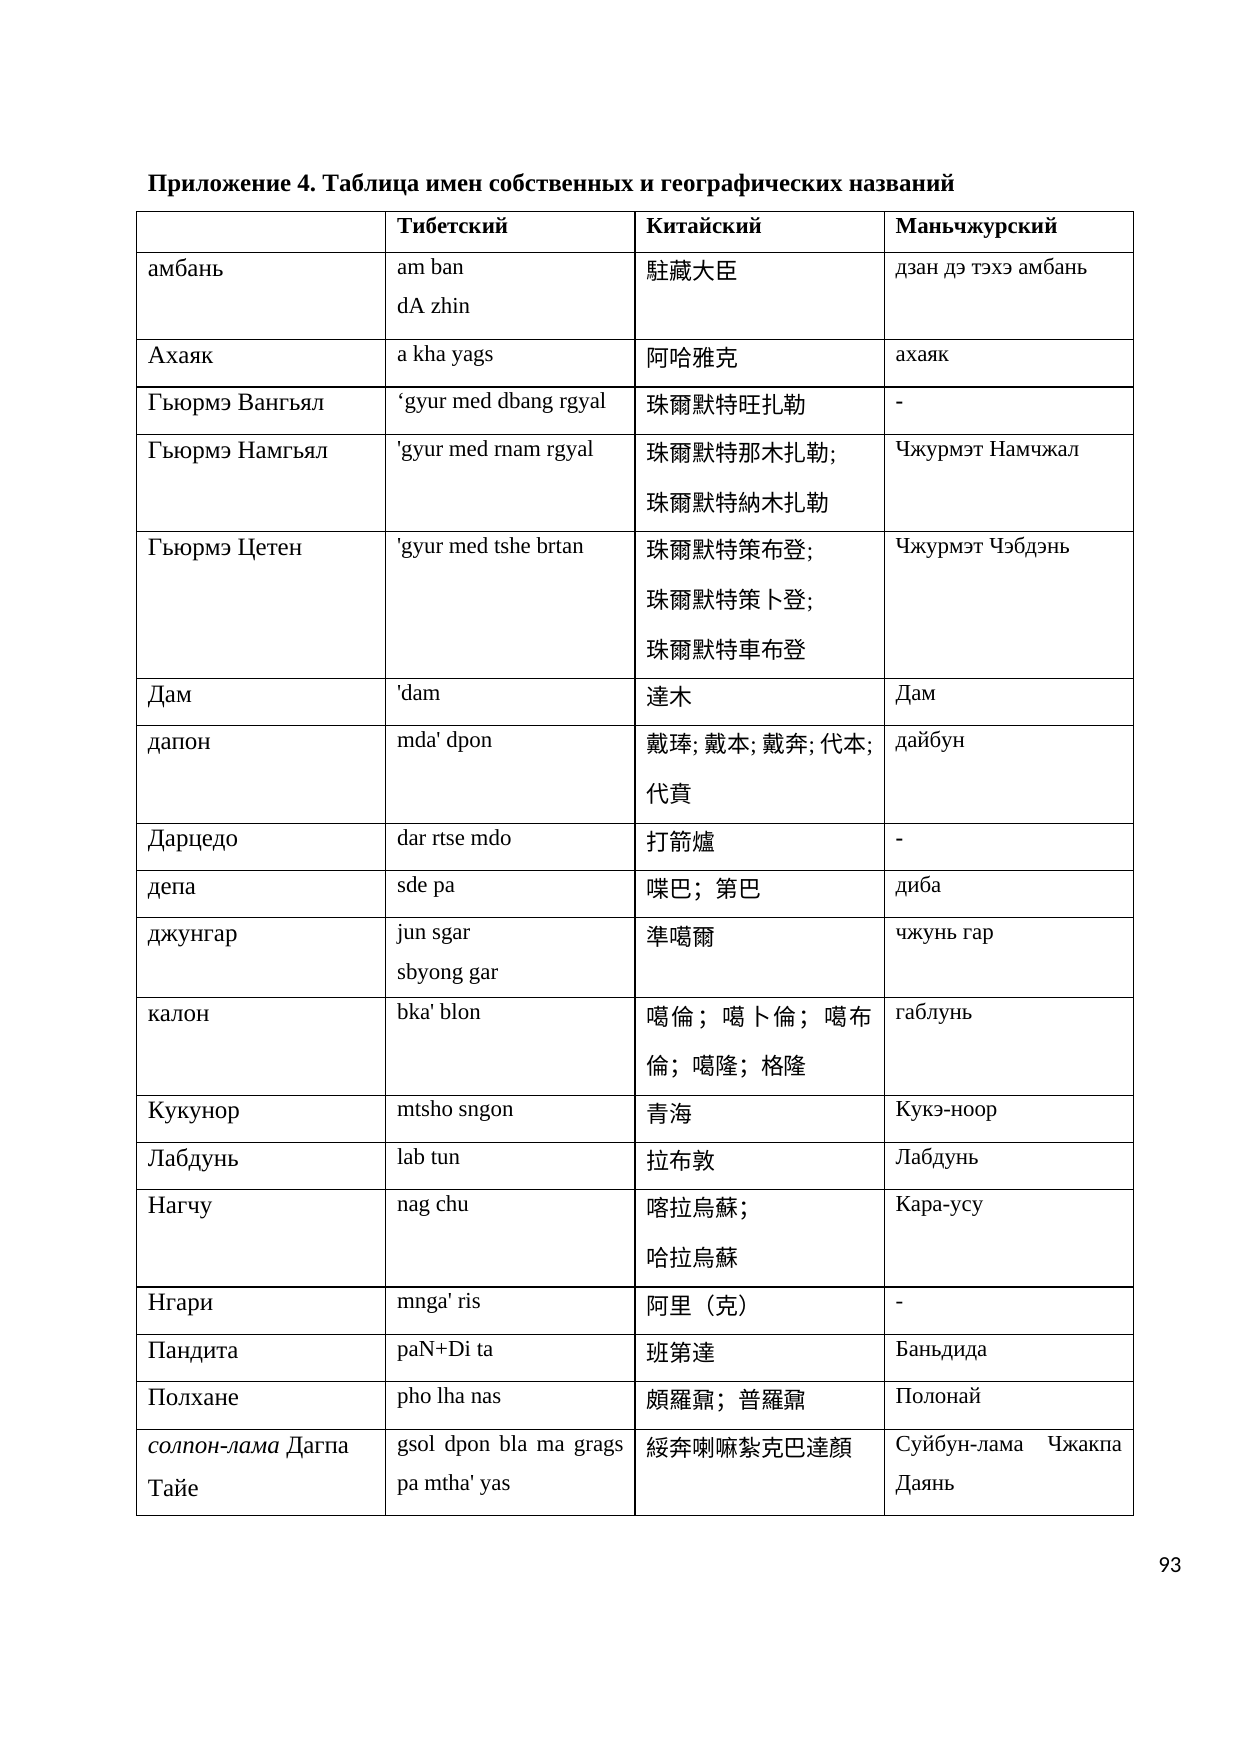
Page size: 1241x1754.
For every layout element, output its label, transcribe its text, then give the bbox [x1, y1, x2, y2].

table_cell Нгари [137, 1288, 385, 1334]
table_cell 綏奔喇嘛紮克巴達顏 [636, 1430, 884, 1515]
table_cell диба [885, 871, 1133, 917]
table_cell 班第達 [636, 1335, 884, 1381]
table_cell 'gyur med tshe brtan [386, 532, 634, 678]
table_cell mnga' ris [386, 1288, 634, 1334]
table_cell чжунь гар [885, 918, 1133, 997]
table_cell Кукэ-ноор [885, 1096, 1133, 1142]
table_cell 喋巴；第巴 [636, 871, 884, 917]
table_cell Гьюрмэ Намгьял [137, 435, 385, 531]
table_cell 戴琫; 戴本; 戴奔; 代本; 代賁 [636, 726, 884, 822]
table_cell am ban dA zhin [386, 253, 634, 339]
table_cell a kha yags [386, 340, 634, 386]
table_cell 珠爾默特策布登; 珠爾默特策卜登; 珠爾默特車布登 [636, 532, 884, 678]
table_cell paN+Di ta [386, 1335, 634, 1381]
table_cell амбань [137, 253, 385, 339]
table_cell gsol dpon bla ma grags pa mtha' yas [386, 1430, 634, 1515]
table_cell 準噶爾 [636, 918, 884, 997]
table_cell sde pa [386, 871, 634, 917]
table_cell 珠爾默特旺扎勒 [636, 388, 884, 434]
table_cell габлунь [885, 998, 1133, 1094]
table_cell pho lha nas [386, 1382, 634, 1429]
table_cell Полхане [137, 1382, 385, 1429]
table_cell Ахаяк [137, 340, 385, 386]
table_cell nag chu [386, 1190, 634, 1286]
table_cell 噶倫；噶卜倫；噶布倫；噶隆；格隆 [636, 998, 884, 1094]
table_cell 駐藏大臣 [636, 253, 884, 339]
table_cell bka' blon [386, 998, 634, 1094]
table_cell Дам [885, 679, 1133, 725]
table_cell Гьюрмэ Вангьял [137, 388, 385, 434]
table_cell Дарцедо [137, 824, 385, 870]
table_cell солпон-лама Дагпа Тайе [137, 1430, 385, 1515]
table_cell 珠爾默特那木扎勒; 珠爾默特納木扎勒 [636, 435, 884, 531]
table_cell ахаяк [885, 340, 1133, 386]
table_cell Пандита [137, 1335, 385, 1381]
table_cell 拉布敦 [636, 1143, 884, 1189]
table_cell 'gyur med rnam rgyal [386, 435, 634, 531]
table_cell - [885, 824, 1133, 870]
table_cell Нагчу [137, 1190, 385, 1286]
table_cell Баньдида [885, 1335, 1133, 1381]
table_cell 頗羅鼐；普羅鼐 [636, 1382, 884, 1429]
table_cell 阿里（克） [636, 1288, 884, 1334]
subtitle Приложение 4. Таблица имен собственных и географических названий [148, 168, 1181, 197]
table_cell 'dam [386, 679, 634, 725]
table_header Китайский [636, 212, 884, 252]
table_header [137, 212, 385, 252]
table_cell Кара-усу [885, 1190, 1133, 1286]
table_header Тибетский [386, 212, 634, 252]
table_cell 阿哈雅克 [636, 340, 884, 386]
table_cell Кукунор [137, 1096, 385, 1142]
table_cell Суйбун-лама Чжакпа Даянь [885, 1430, 1133, 1515]
table_cell 打箭爐 [636, 824, 884, 870]
table_cell Гьюрмэ Цетен [137, 532, 385, 678]
table_cell дапон [137, 726, 385, 822]
table_cell mtsho sngon [386, 1096, 634, 1142]
table_cell - [885, 1288, 1133, 1334]
table_cell Дам [137, 679, 385, 725]
table_cell джунгар [137, 918, 385, 997]
table_cell Чжурмэт Чэбдэнь [885, 532, 1133, 678]
table_cell дайбун [885, 726, 1133, 822]
table_cell ‘gyur med dbang rgyal [386, 388, 634, 434]
table_cell Полонай [885, 1382, 1133, 1429]
table_cell 達木 [636, 679, 884, 725]
table_cell калон [137, 998, 385, 1094]
table_header Маньчжурский [885, 212, 1133, 252]
table_cell dar rtse mdo [386, 824, 634, 870]
table_cell депа [137, 871, 385, 917]
table_cell mda' dpon [386, 726, 634, 822]
table_cell lab tun [386, 1143, 634, 1189]
table_cell Лабдунь [885, 1143, 1133, 1189]
table_cell Чжурмэт Намчжал [885, 435, 1133, 531]
table_cell 青海 [636, 1096, 884, 1142]
table_cell - [885, 388, 1133, 434]
table_cell дзан дэ тэхэ амбань [885, 253, 1133, 339]
table_cell jun sgar sbyong gar [386, 918, 634, 997]
table_cell 喀拉烏蘇； 哈拉烏蘇 [636, 1190, 884, 1286]
table_cell Лабдунь [137, 1143, 385, 1189]
